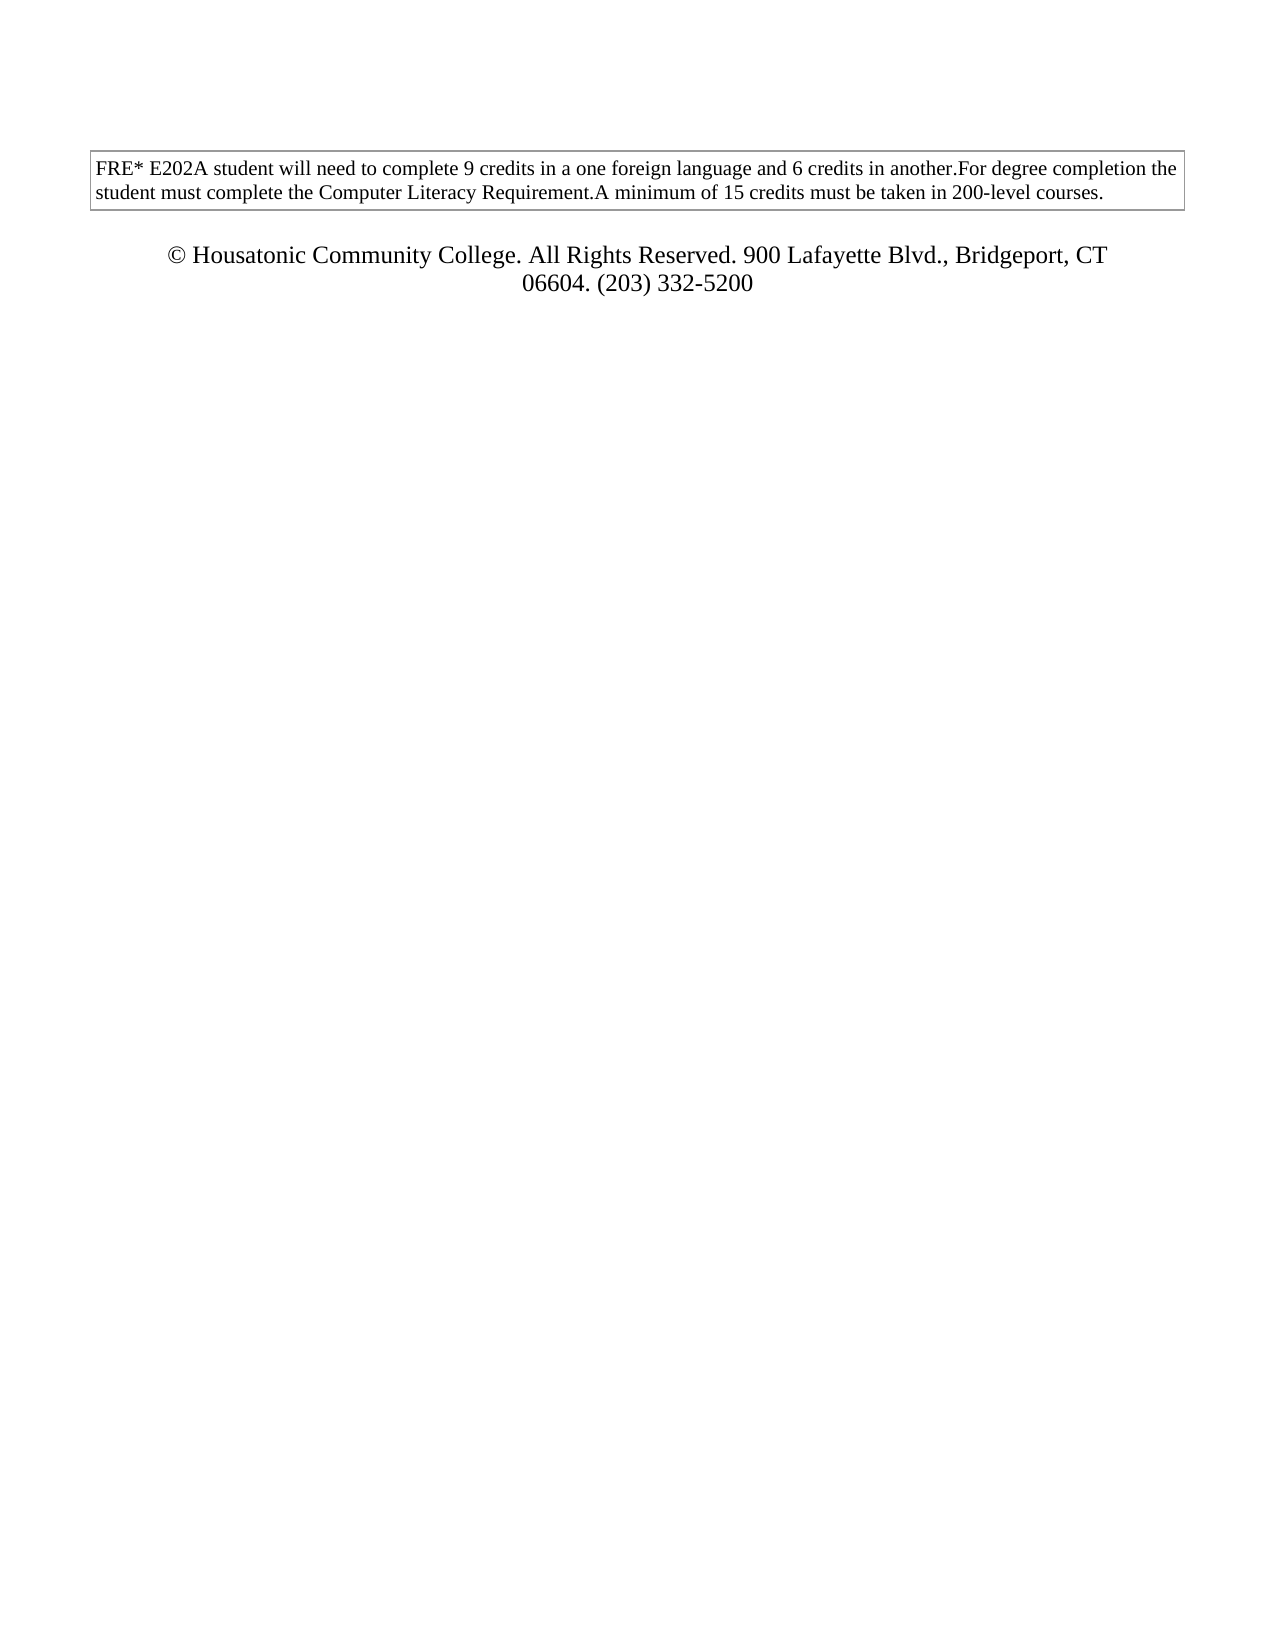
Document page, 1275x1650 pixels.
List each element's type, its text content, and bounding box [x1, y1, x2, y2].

text © Housatonic Community College. All Rights Reserved. 900 Lafayette Blvd., Bridgeport, CT 06604. (203) 332-5200 [150, 240, 1125, 297]
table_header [91, 152, 1184, 209]
